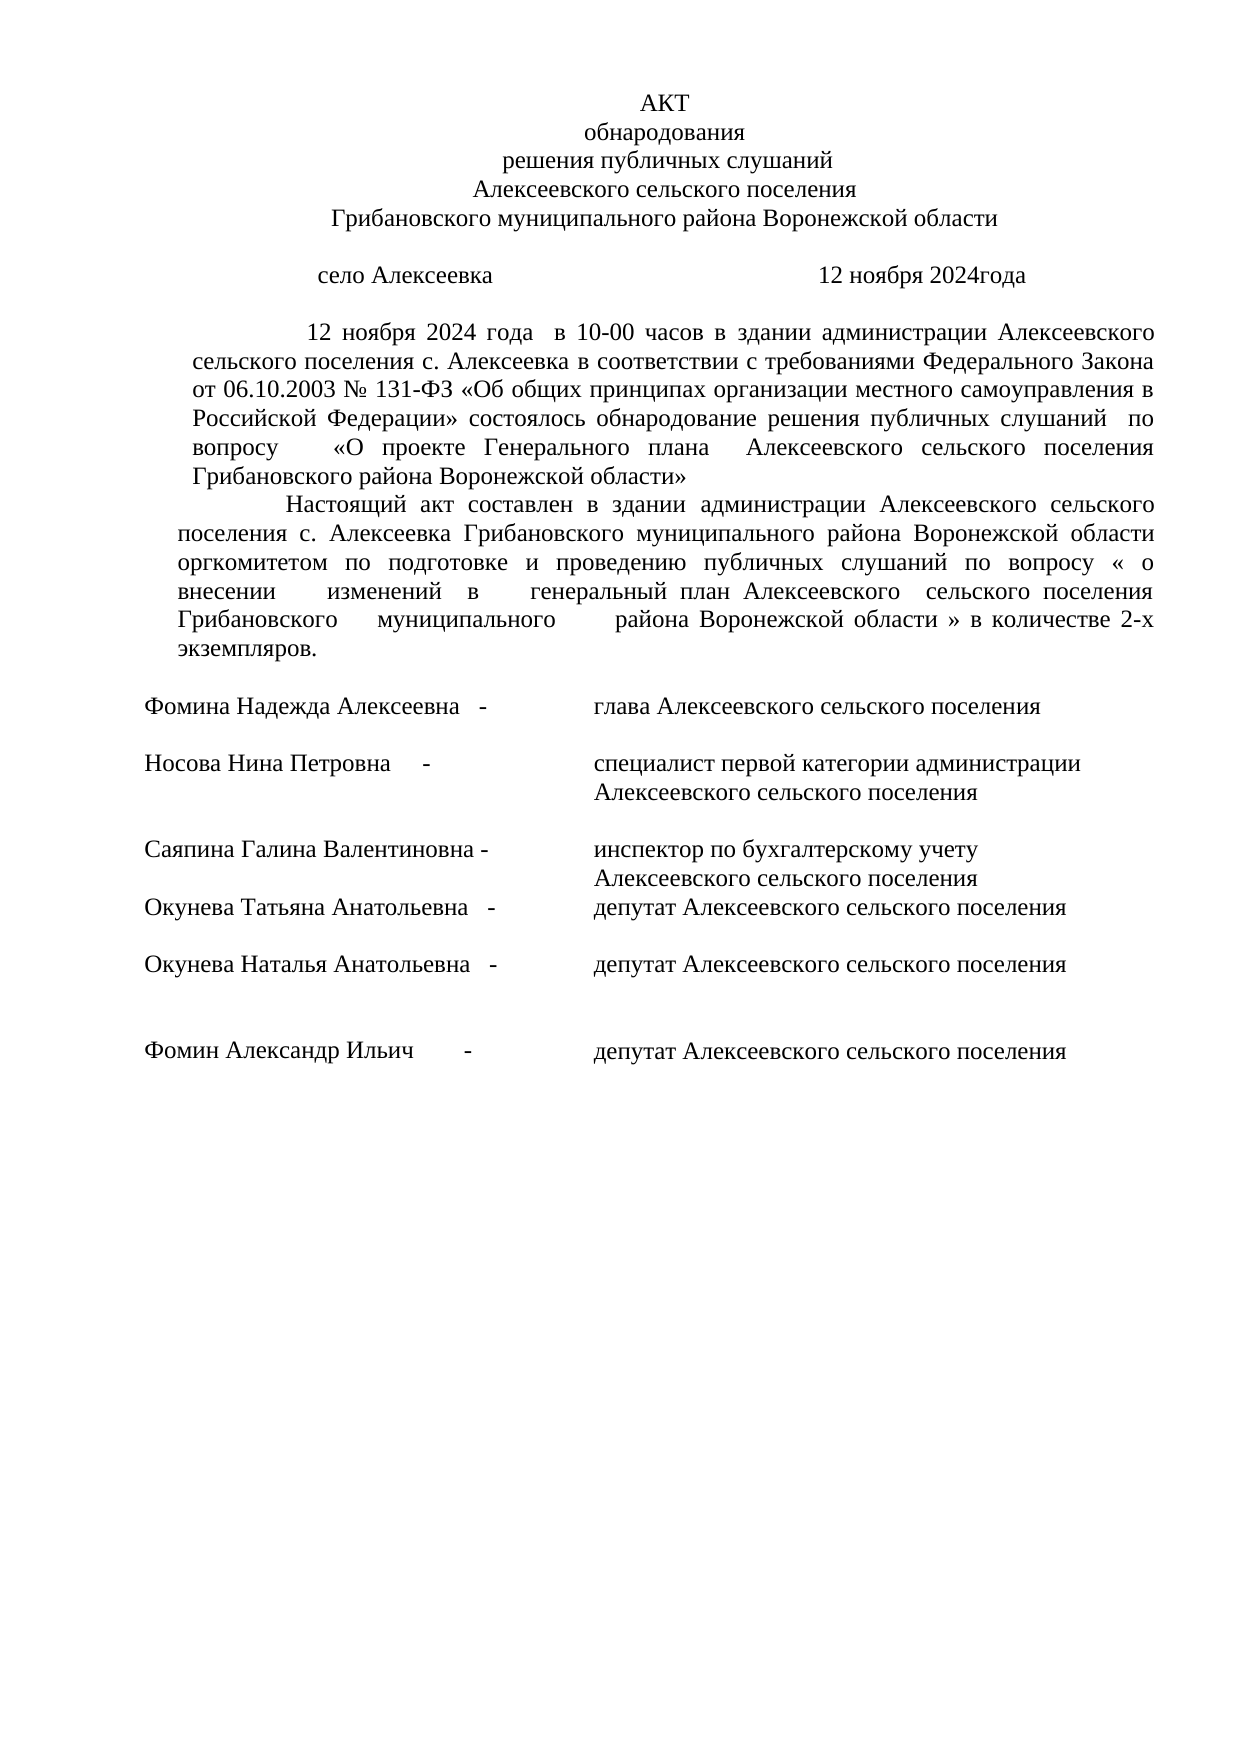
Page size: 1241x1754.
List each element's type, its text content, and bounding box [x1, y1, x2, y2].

table_cell специалист первой категории администрации Алексеевского сельского поселения инспектор по бухгалтерскому учету Алексеевского сельского поселения депутат Алексеевского сельского поселения [582, 748, 1148, 949]
text 12 ноября 2024 года в 10-00 часов в здании администрации Алексеевского сельского поселения с. Алексеевка в соответствии с требованиями Федерального Закона от 06.10.2003 № 131-ФЗ «Об общих принципах организации местного самоуправления в Российской Федерации» состоялось обнародование решения публичных слушаний по вопросу «О проекте Генерального плана Алексеевского сельского поселения Грибановского района Воронежской области» [192, 317, 1155, 489]
text обнародования [177, 117, 1152, 145]
table_header Фомина Надежда Алексеевна - [133, 691, 582, 748]
text АКТ [177, 88, 1152, 117]
table_cell Носова Нина Петровна - Саяпина Галина Валентиновна - Окунева Татьяна Анатольевна - [133, 748, 582, 949]
text Грибановского муниципального района Воронежской области [177, 203, 1152, 232]
text Алексеевского сельского поселения [177, 174, 1152, 203]
table_cell Окунева Наталья Анатольевна - Фомин Александр Ильич - [133, 950, 582, 1092]
text решения публичных слушаний [177, 145, 1152, 174]
table_header глава Алексеевского сельского поселения [582, 691, 1148, 748]
table_cell депутат Алексеевского сельского поселения депутат Алексеевского сельского поселения [582, 950, 1148, 1092]
text село Алексеевка 12 ноября 2024года [177, 260, 1152, 289]
text Настоящий акт составлен в здании администрации Алексеевского сельского поселения с. Алексеевка Грибановского муниципального района Воронежской области оргкомитетом по подготовке и проведению публичных слушаний по вопросу « о внесении изменений в генеральный план Алексеевского сельского поселения Грибановского муниципального района Воронежской области » в количестве 2-х экземпляров. [177, 489, 1155, 662]
